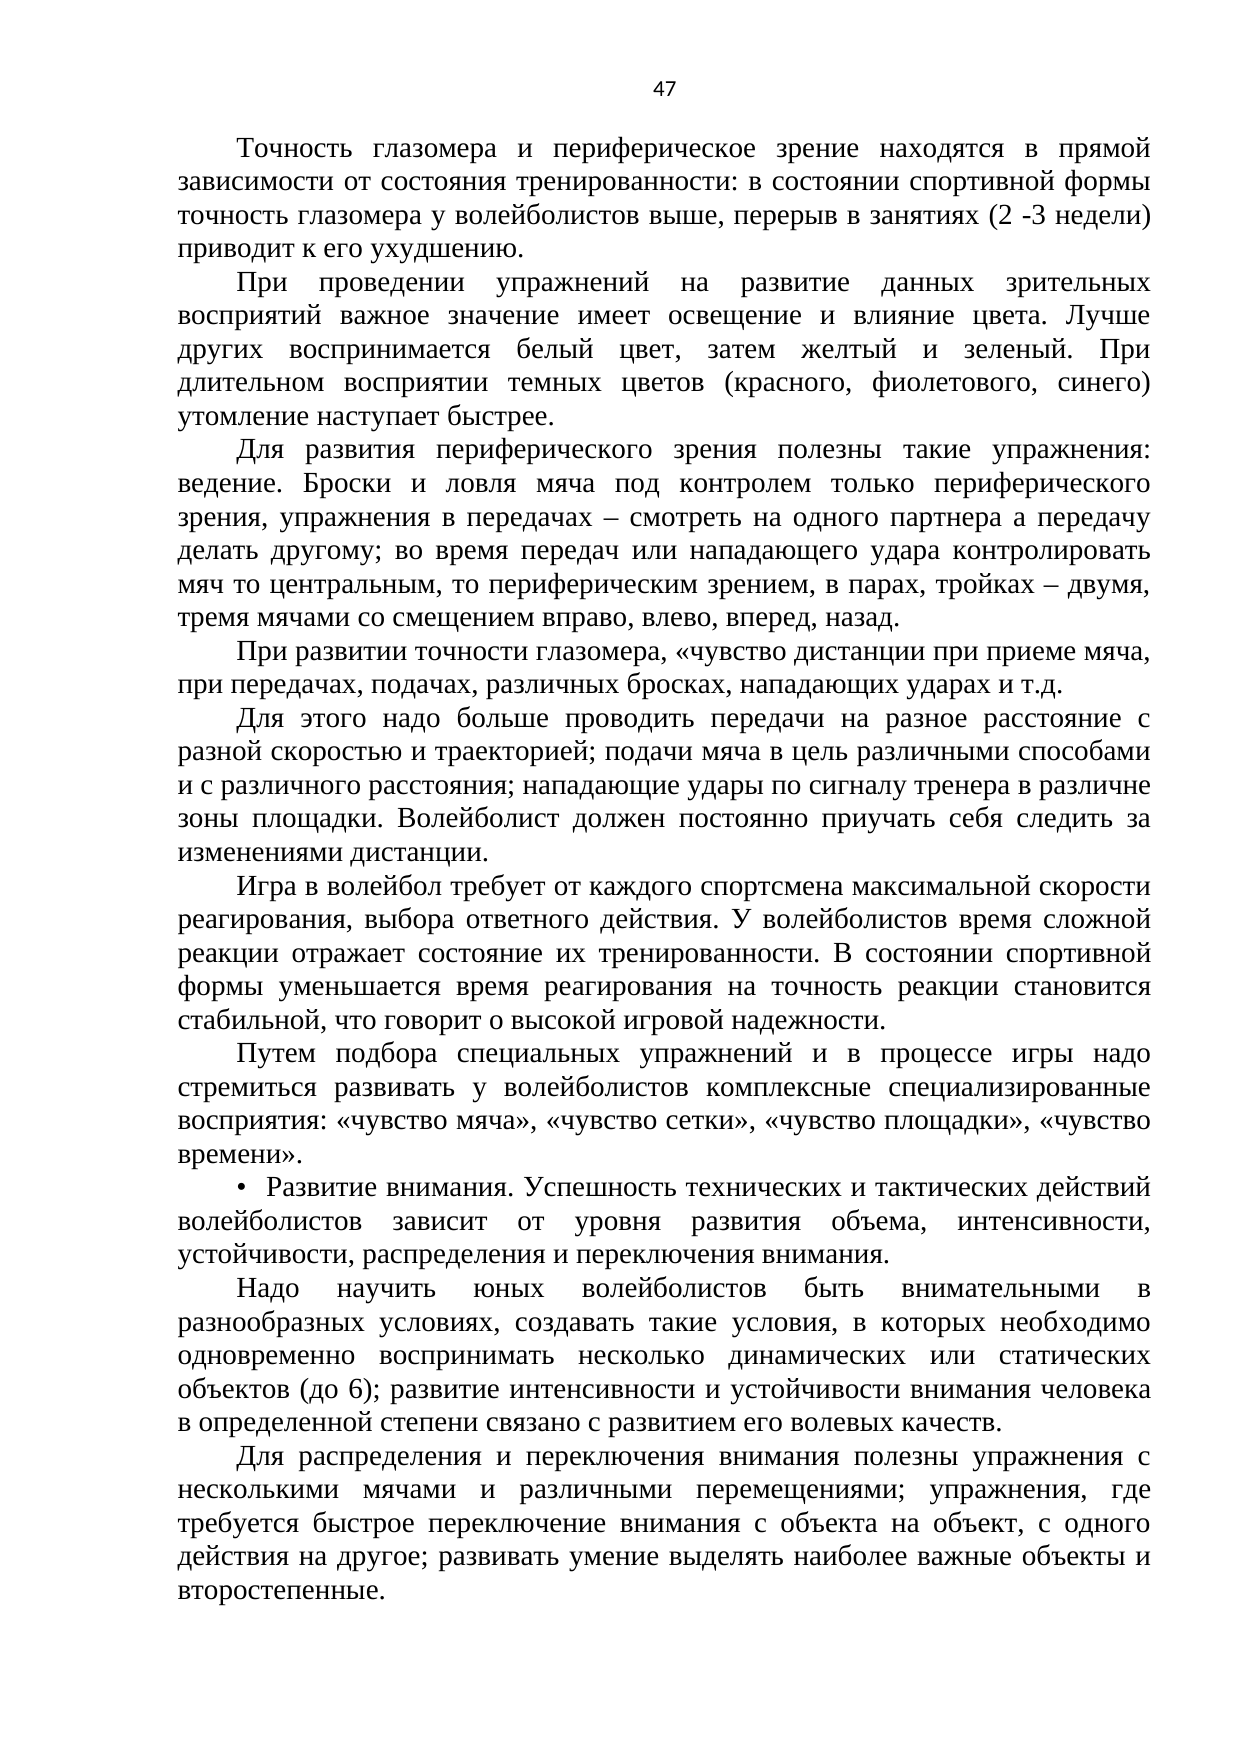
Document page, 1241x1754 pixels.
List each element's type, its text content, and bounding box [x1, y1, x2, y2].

text Для этого надо больше проводить передачи на разное расстояние с разной скоростью и траекторией; подачи мяча в цель различными способами и с различного расстояния; нападающие удары по сигналу тренера в различне зоны площадки. Волейболист должен постоянно приучать себя следить за изменениями дистанции. [177, 700, 1152, 868]
text При развитии точности глазомера, «чувство дистанции при приеме мяча, при передачах, подачах, различных бросках, нападающих ударах и т.д. [177, 633, 1152, 700]
text Путем подбора специальных упражнений и в процессе игры надо стремиться развивать у волейболистов комплексные специализированные восприятия: «чувство мяча», «чувство сетки», «чувство площадки», «чувство времени». [177, 1035, 1152, 1169]
text Надо научить юных волейболистов быть внимательными в разнообразных условиях, создавать такие условия, в которых необходимо одновременно воспринимать несколько динамических или статических объектов (до 6); развитие интенсивности и устойчивости внимания человека в определенной степени связано с развитием его волевых качеств. [177, 1270, 1152, 1438]
list Развитие внимания. Успешность технических и тактических действий волейболистов зависит от уровня развития объема, интенсивности, устойчивости, распределения и переключения внимания. [177, 1169, 1152, 1270]
text Для развития периферического зрения полезны такие упражнения: ведение. Броски и ловля мяча под контролем только периферического зрения, упражнения в передачах – смотреть на одного партнера а передачу делать другому; во время передач или нападающего удара контролировать мяч то центральным, то периферическим зрением, в парах, тройках – двумя, тремя мячами со смещением вправо, влево, вперед, назад. [177, 432, 1152, 633]
text Игра в волейбол требует от каждого спортсмена максимальной скорости реагирования, выбора ответного действия. У волейболистов время сложной реакции отражает состояние их тренированности. В состоянии спортивной формы уменьшается время реагирования на точность реакции становится стабильной, что говорит о высокой игровой надежности. [177, 868, 1152, 1035]
text Для распределения и переключения внимания полезны упражнения с несколькими мячами и различными перемещениями; упражнения, где требуется быстрое переключение внимания с объекта на объект, с одного действия на другое; развивать умение выделять наиболее важные объекты и второстепенные. [177, 1438, 1152, 1606]
text При проведении упражнений на развитие данных зрительных восприятий важное значение имеет освещение и влияние цвета. Лучше других воспринимается белый цвет, затем желтый и зеленый. При длительном восприятии темных цветов (красного, фиолетового, синего) утомление наступает быстрее. [177, 264, 1152, 432]
text Точность глазомера и периферическое зрение находятся в прямой зависимости от состояния тренированности: в состоянии спортивной формы точность глазомера у волейболистов выше, перерыв в занятиях (2 -3 недели) приводит к его ухудшению. [177, 130, 1152, 264]
